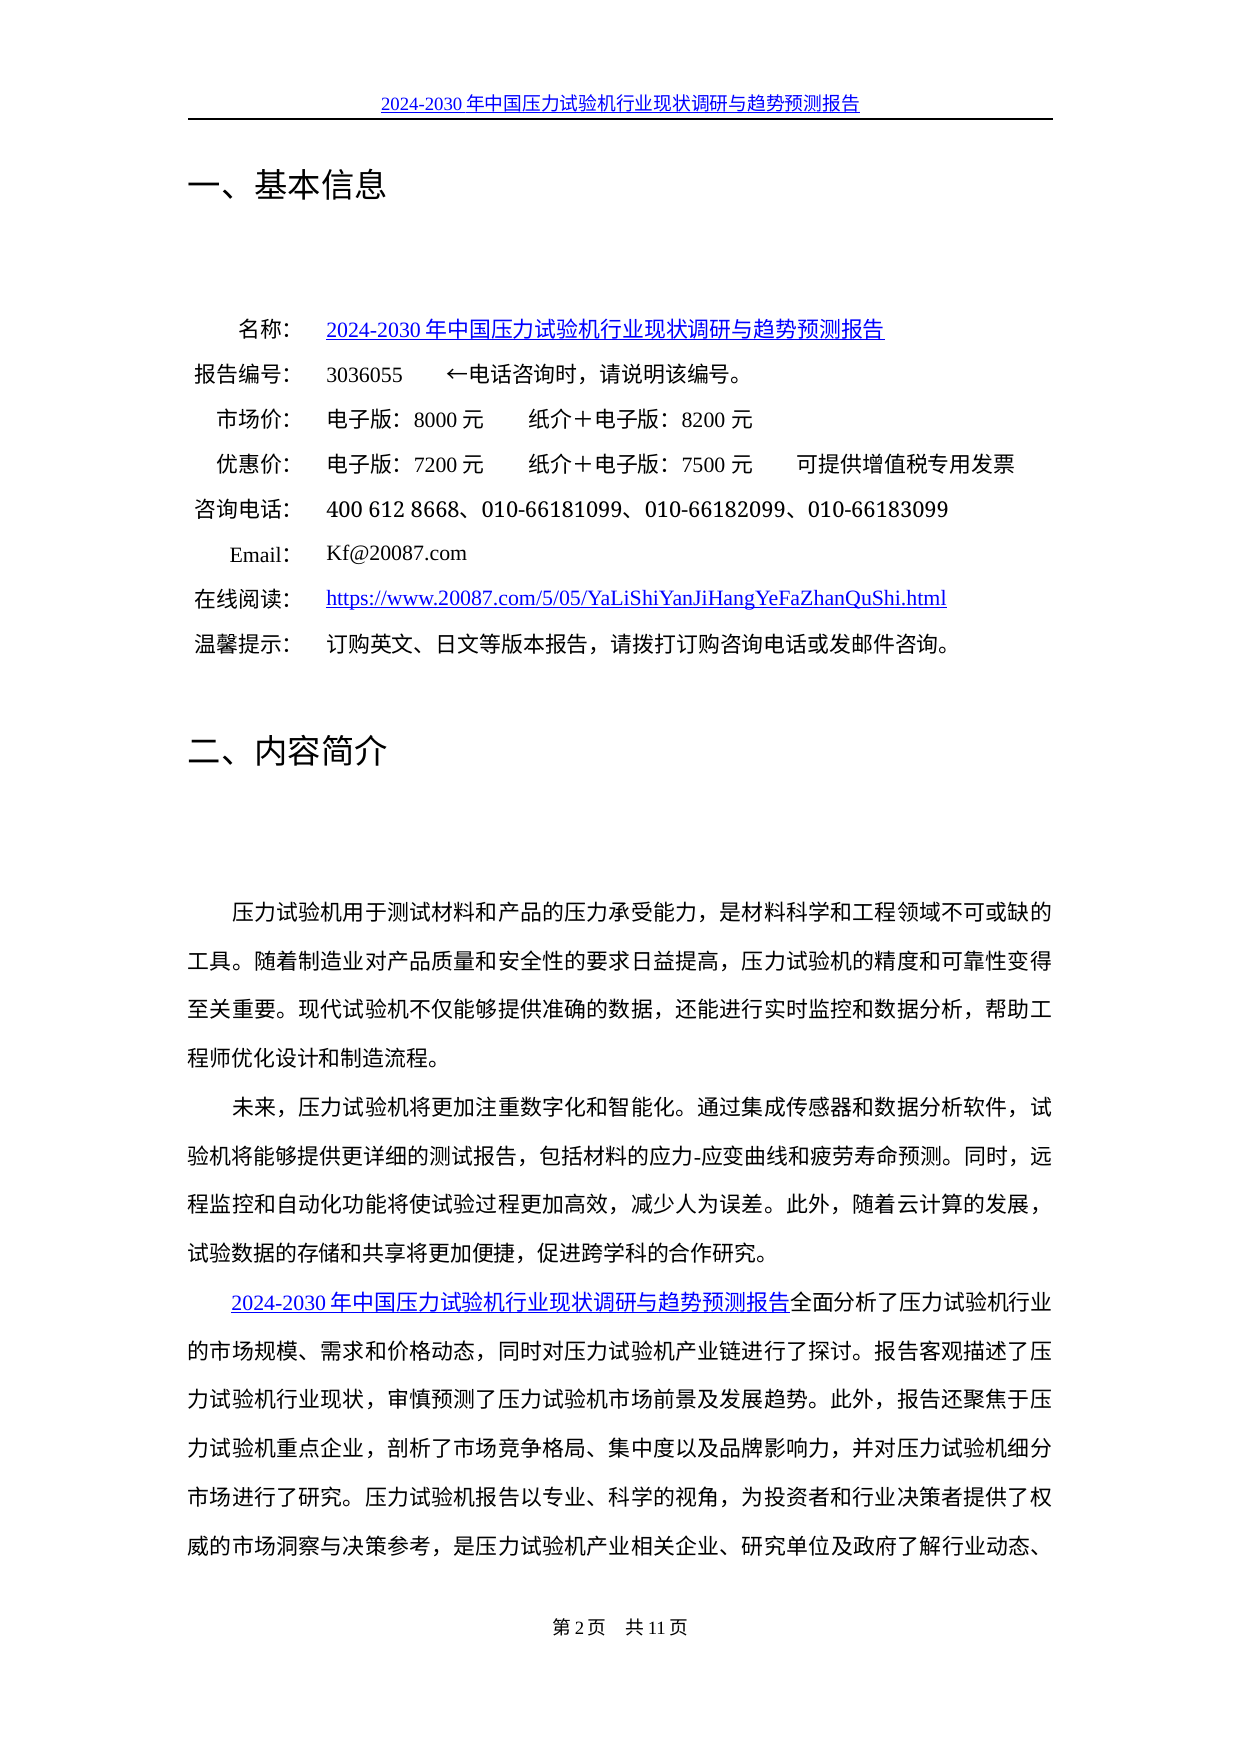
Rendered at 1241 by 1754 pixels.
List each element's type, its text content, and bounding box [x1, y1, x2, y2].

table_header 2024-2030年中国压力试验机行业现状调研与趋势预测报告 [315, 312, 1073, 357]
table_cell 电子版：8000 元 纸介＋电子版：8200 元 [315, 402, 1073, 447]
table_header 名称： [167, 312, 315, 357]
table_cell 报告编号： [167, 357, 315, 402]
table_cell 市场价： [167, 402, 315, 447]
table_cell 400 612 8668、010-66181099、010-66182099、010-66183099 [315, 492, 1073, 537]
table_cell 温馨提示： [167, 627, 315, 672]
title 一、基本信息 [187, 150, 1053, 215]
table_cell 电子版：7200 元 纸介＋电子版：7500 元 可提供增值税专用发票 [315, 447, 1073, 492]
table_cell 订购英文、日文等版本报告，请拨打订购咨询电话或发邮件咨询。 [315, 627, 1073, 672]
table_cell 在线阅读： [167, 582, 315, 627]
table_cell 优惠价： [167, 447, 315, 492]
table_cell Kf@20087.com [315, 537, 1073, 582]
table_cell [315, 582, 1073, 627]
table_cell Email： [167, 537, 315, 582]
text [187, 894, 1053, 1561]
table_cell 咨询电话： [167, 492, 315, 537]
table_cell 3036055 ←电话咨询时，请说明该编号。 [315, 357, 1073, 402]
title 二、内容简介 [187, 717, 1053, 782]
